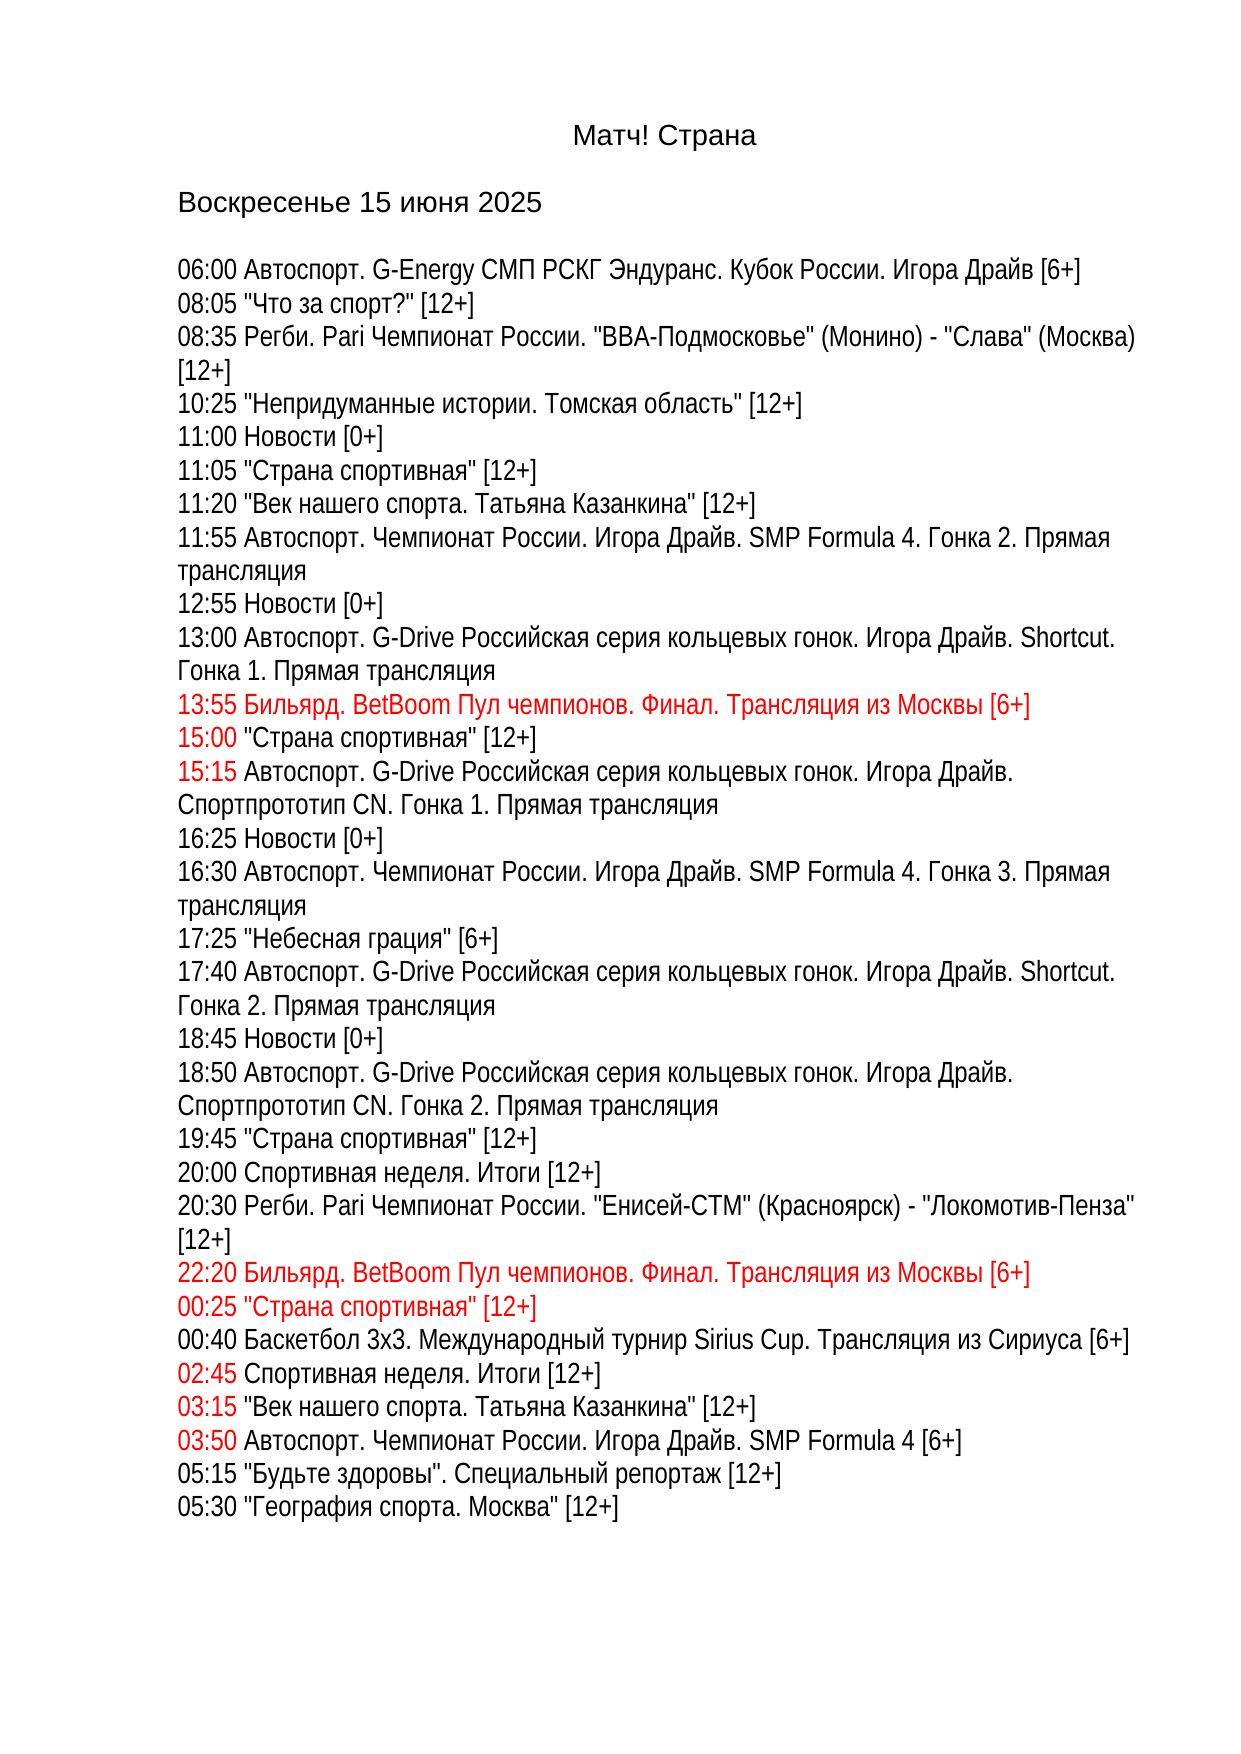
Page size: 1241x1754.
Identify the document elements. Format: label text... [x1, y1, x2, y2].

text 05:15 "Будьте здоровы". Специальный репортаж [12+] [177, 1456, 1152, 1489]
text 16:30 Автоспорт. Чемпионат России. Игора Драйв. SMP Formula 4. Гонка 3. Прямая трансляция [177, 854, 1152, 921]
text 20:00 Спортивная неделя. Итоги [12+] [177, 1155, 1152, 1188]
text 16:25 Новости [0+] [177, 821, 1152, 854]
text 17:25 "Небесная грация" [6+] [177, 921, 1152, 954]
text 08:35 Регби. Pari Чемпионат России. "ВВА-Подмосковье" (Монино) - "Слава" (Москва) [12+] [177, 319, 1152, 386]
text 08:05 "Что за спорт?" [12+] [177, 286, 1152, 319]
text 19:45 "Страна спортивная" [12+] [177, 1122, 1152, 1155]
text 03:50 Автоспорт. Чемпионат России. Игора Драйв. SMP Formula 4 [6+] [177, 1423, 1152, 1456]
text 18:45 Новости [0+] [177, 1021, 1152, 1055]
text 20:30 Регби. Pari Чемпионат России. "Енисей-СТМ" (Красноярск) - "Локомотив-Пенза" [12+] [177, 1188, 1152, 1255]
text 11:20 "Век нашего спорта. Татьяна Казанкина" [12+] [177, 486, 1152, 520]
text 17:40 Автоспорт. G-Drive Российская серия кольцевых гонок. Игора Драйв. Shortcut. Гонка 2. Прямая трансляция [177, 954, 1152, 1021]
text 15:00 "Страна спортивная" [12+] [177, 720, 1152, 754]
text 02:45 Спортивная неделя. Итоги [12+] [177, 1356, 1152, 1389]
text 22:20 Бильярд. BetBoom Пул чемпионов. Финал. Трансляция из Москвы [6+] [177, 1255, 1152, 1289]
text 00:25 "Страна спортивная" [12+] [177, 1289, 1152, 1322]
text 18:50 Автоспорт. G-Drive Российская серия кольцевых гонок. Игора Драйв. Спортпрототип CN. Гонка 2. Прямая трансляция [177, 1055, 1152, 1122]
text 11:55 Автоспорт. Чемпионат России. Игора Драйв. SMP Formula 4. Гонка 2. Прямая трансляция [177, 520, 1152, 587]
text 11:05 "Страна спортивная" [12+] [177, 453, 1152, 486]
text 13:55 Бильярд. BetBoom Пул чемпионов. Финал. Трансляция из Москвы [6+] [177, 687, 1152, 720]
text 13:00 Автоспорт. G-Drive Российская серия кольцевых гонок. Игора Драйв. Shortcut. Гонка 1. Прямая трансляция [177, 620, 1152, 687]
text 05:30 "География спорта. Москва" [12+] [177, 1489, 1152, 1523]
text 12:55 Новости [0+] [177, 587, 1152, 620]
text Матч! Страна [177, 118, 1152, 152]
text 06:00 Автоспорт. G-Energy СМП РСКГ Эндуранс. Кубок России. Игора Драйв [6+] [177, 252, 1152, 286]
text 11:00 Новости [0+] [177, 419, 1152, 453]
text 00:40 Баскетбол 3х3. Международный турнир Sirius Cup. Трансляция из Сириуса [6+] [177, 1322, 1152, 1356]
text 15:15 Автоспорт. G-Drive Российская серия кольцевых гонок. Игора Драйв. Спортпрототип CN. Гонка 1. Прямая трансляция [177, 754, 1152, 821]
text 03:15 "Век нашего спорта. Татьяна Казанкина" [12+] [177, 1389, 1152, 1423]
text 10:25 "Непридуманные истории. Томская область" [12+] [177, 386, 1152, 419]
text Воскресенье 15 июня 2025 [177, 185, 1152, 219]
